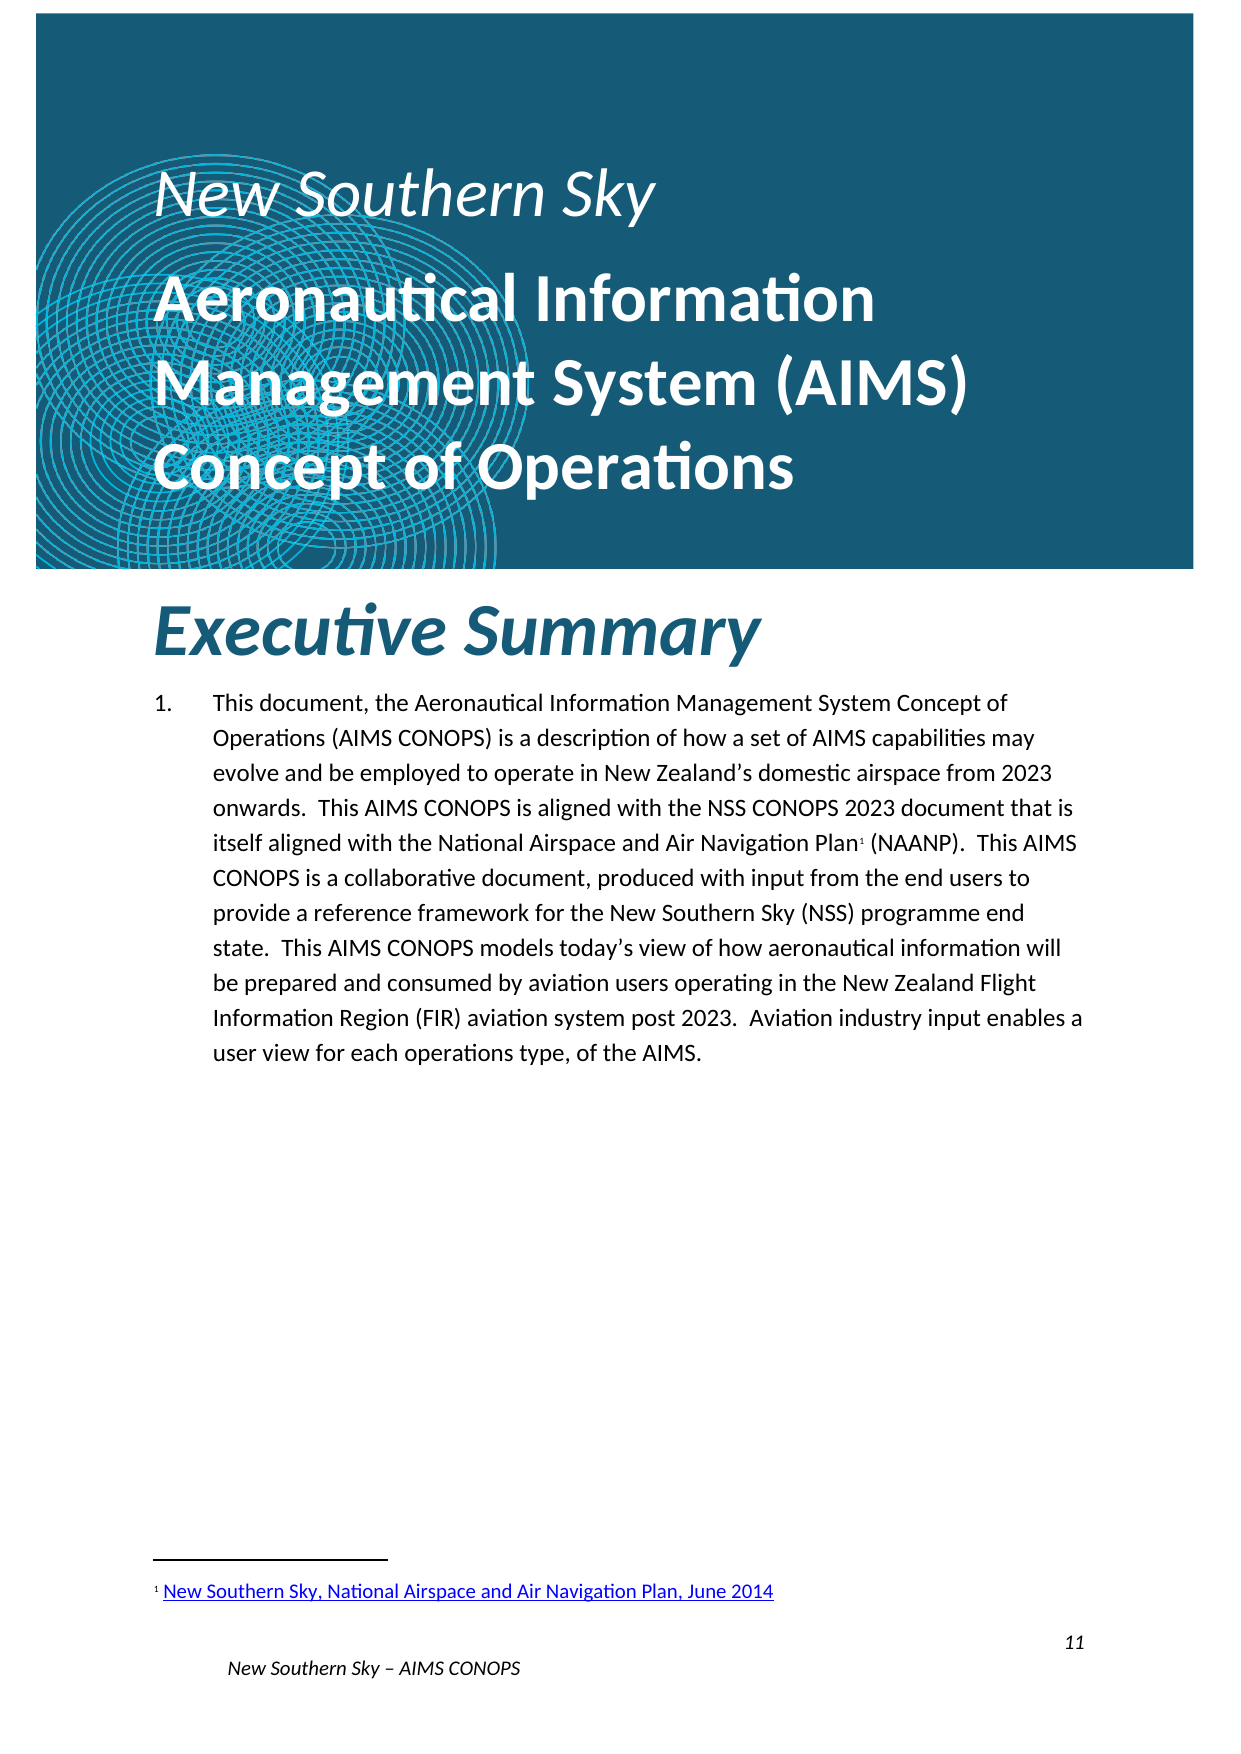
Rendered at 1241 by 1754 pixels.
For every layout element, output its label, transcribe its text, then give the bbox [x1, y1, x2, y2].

picture [35, 154, 529, 570]
list This document, the Aeronautical Information Management System Concept of Operations (AIMS CONOPS) is a description of how a set of AIMS capabilities may evolve and be employed to operate in New Zealand’s domestic airspace from 2023 onwards. This AIMS CONOPS is aligned with the NSS CONOPS 2023 document that is itself aligned with the National Airspace and Air Navigation Plan (NAANP). This AIMS CONOPS is a collaborative document, produced with input from the end users to provide a reference framework for the New Southern Sky (NSS) programme end state. This AIMS CONOPS models today’s view of how aeronautical information will be prepared and consumed by aviation users operating in the New Zealand Flight Information Region (FIR) aviation system post 2023. Aviation industry input enables a user view for each operations type, of the AIMS. [153, 687, 1087, 1068]
subtitle Executive Summary [153, 583, 1087, 674]
text New Southern Sky [153, 150, 1087, 234]
text Aeronautical Information Management System (AIMS) Concept of Operations [153, 255, 1087, 507]
